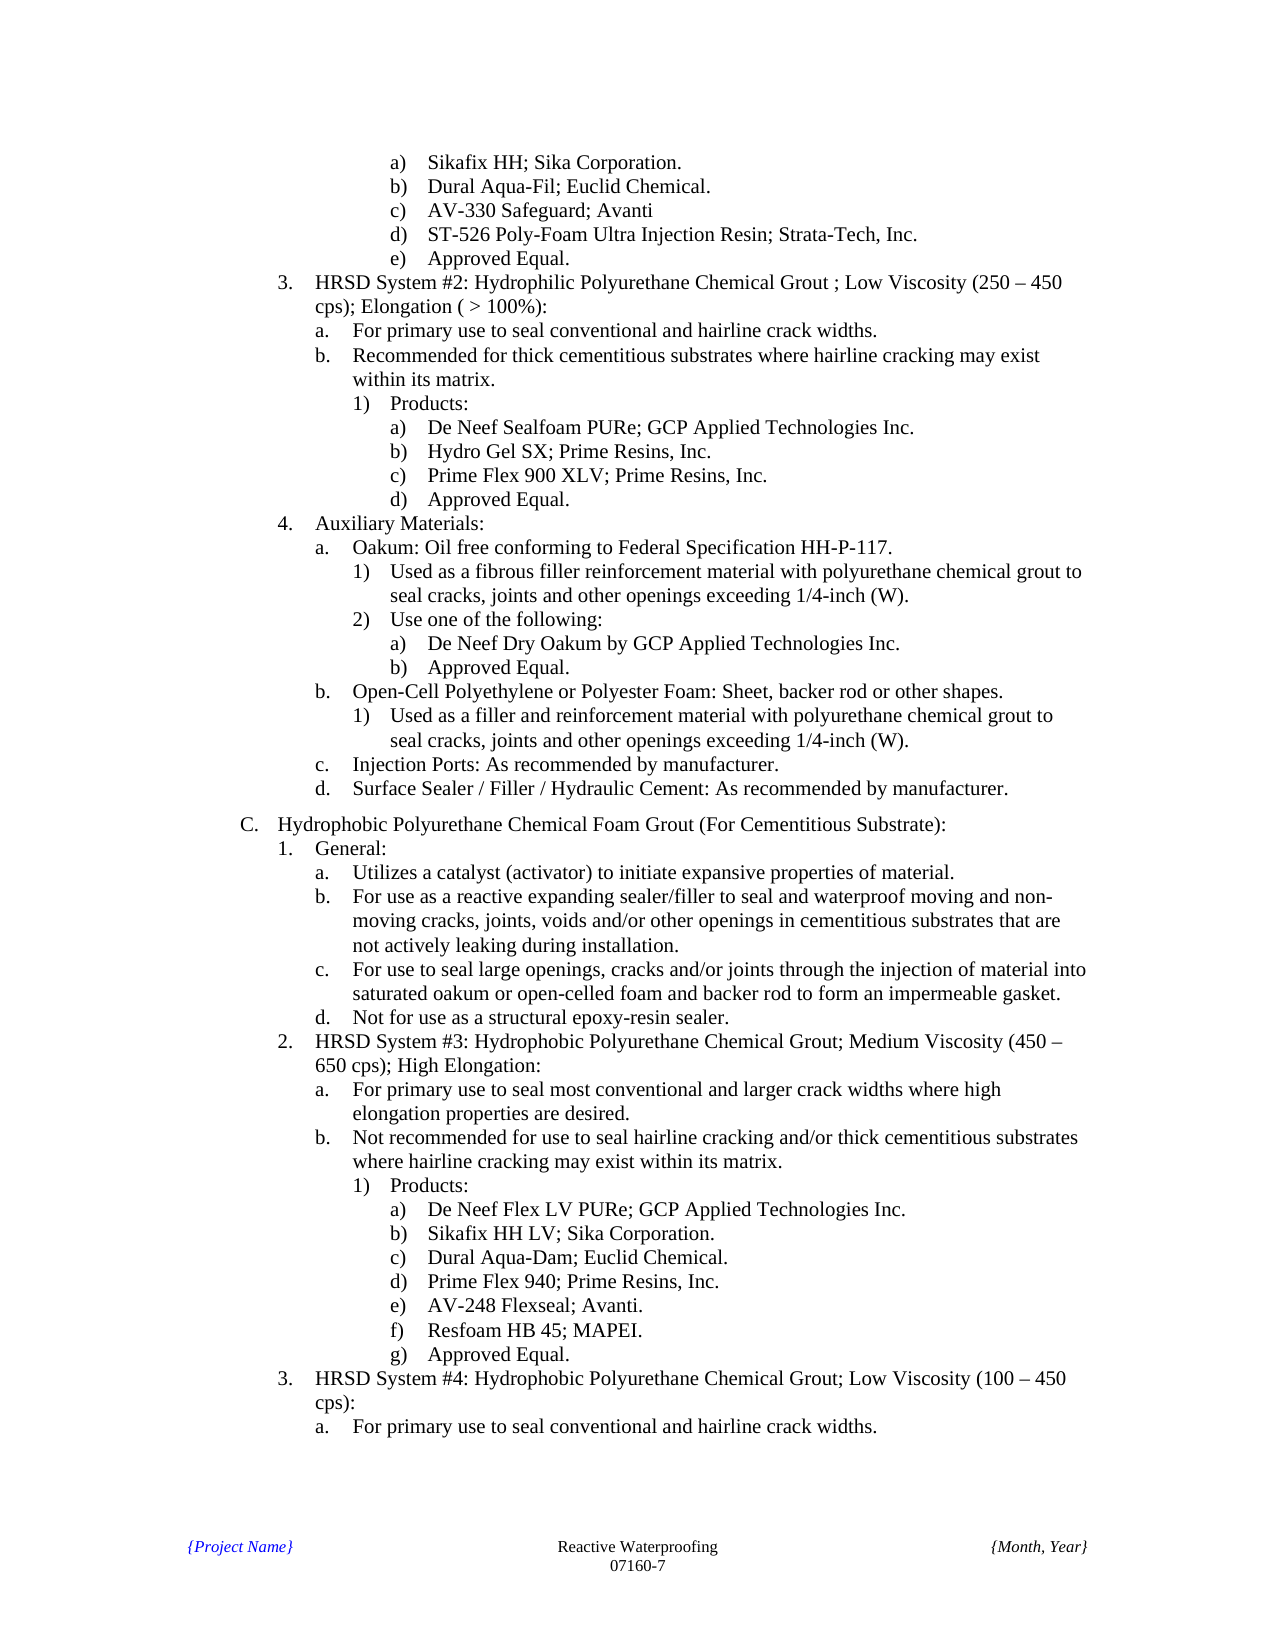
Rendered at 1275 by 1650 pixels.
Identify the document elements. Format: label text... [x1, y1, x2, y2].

subtitle Resfoam HB 45; MAPEI. [390, 1317, 1087, 1342]
subtitle De Neef Dry Oakum by GCP Applied Technologies Inc. [390, 631, 1087, 655]
subtitle Sikafix HH LV; Sika Corporation. [390, 1221, 1087, 1245]
subtitle Approved Equal. [390, 655, 1087, 679]
subtitle AV-248 Flexseal; Avanti. [390, 1293, 1087, 1317]
subtitle Sikafix HH; Sika Corporation. [390, 150, 1087, 174]
subtitle For primary use to seal conventional and hairline crack widths. [315, 1414, 1087, 1438]
subtitle Approved Equal. [390, 487, 1087, 511]
subtitle For primary use to seal most conventional and larger crack widths where high elongation properties are desired. [315, 1077, 1087, 1125]
subtitle Dural Aqua-Dam; Euclid Chemical. [390, 1245, 1087, 1269]
subtitle Use one of the following: [352, 607, 1087, 631]
subtitle Surface Sealer / Filler / Hydraulic Cement: As recommended by manufacturer. [315, 776, 1087, 800]
subtitle Approved Equal. [390, 246, 1087, 270]
subtitle Hydrophobic Polyurethane Chemical Foam Grout (For Cementitious Substrate): [240, 812, 1087, 836]
subtitle Used as a filler and reinforcement material with polyurethane chemical grout to seal cracks, joints and other openings exceeding 1/4-inch (W). [352, 703, 1087, 752]
subtitle Not recommended for use to seal hairline cracking and/or thick cementitious substrates where hairline cracking may exist within its matrix. [315, 1125, 1087, 1173]
subtitle De Neef Sealfoam PURe; GCP Applied Technologies Inc. [390, 415, 1087, 439]
subtitle For use as a reactive expanding sealer/filler to seal and waterproof moving and non-moving cracks, joints, voids and/or other openings in cementitious substrates that are not actively leaking during installation. [315, 884, 1087, 957]
subtitle Open-Cell Polyethylene or Polyester Foam: Sheet, backer rod or other shapes. [315, 679, 1087, 703]
subtitle Utilizes a catalyst (activator) to initiate expansive properties of material. [315, 860, 1087, 884]
subtitle Products: [352, 391, 1087, 415]
subtitle Injection Ports: As recommended by manufacturer. [315, 752, 1087, 776]
subtitle Auxiliary Materials: [277, 511, 1087, 535]
subtitle Not for use as a structural epoxy-resin sealer. [315, 1005, 1087, 1029]
subtitle HRSD System #4: Hydrophobic Polyurethane Chemical Grout; Low Viscosity (100 – 450 cps): [277, 1366, 1087, 1414]
subtitle AV-330 Safeguard; Avanti [390, 198, 1087, 222]
subtitle Products: [352, 1173, 1087, 1197]
subtitle Oakum: Oil free conforming to Federal Specification HH-P-117. [315, 535, 1087, 559]
subtitle Prime Flex 940; Prime Resins, Inc. [390, 1269, 1087, 1293]
subtitle Approved Equal. [390, 1342, 1087, 1366]
subtitle ST-526 Poly-Foam Ultra Injection Resin; Strata-Tech, Inc. [390, 222, 1087, 246]
subtitle Dural Aqua-Fil; Euclid Chemical. [390, 174, 1087, 198]
subtitle Used as a fibrous filler reinforcement material with polyurethane chemical grout to seal cracks, joints and other openings exceeding 1/4-inch (W). [352, 559, 1087, 607]
subtitle General: [277, 836, 1087, 860]
subtitle De Neef Flex LV PURe; GCP Applied Technologies Inc. [390, 1197, 1087, 1221]
subtitle HRSD System #2: Hydrophilic Polyurethane Chemical Grout ; Low Viscosity (250 – 450 cps); Elongation ( > 100%): [277, 270, 1087, 318]
subtitle Hydro Gel SX; Prime Resins, Inc. [390, 439, 1087, 463]
subtitle HRSD System #3: Hydrophobic Polyurethane Chemical Grout; Medium Viscosity (450 – 650 cps); High Elongation: [277, 1029, 1087, 1077]
subtitle For primary use to seal conventional and hairline crack widths. [315, 318, 1087, 342]
subtitle Recommended for thick cementitious substrates where hairline cracking may exist within its matrix. [315, 342, 1087, 391]
subtitle Prime Flex 900 XLV; Prime Resins, Inc. [390, 463, 1087, 487]
subtitle For use to seal large openings, cracks and/or joints through the injection of material into saturated oakum or open-celled foam and backer rod to form an impermeable gasket. [315, 957, 1087, 1005]
